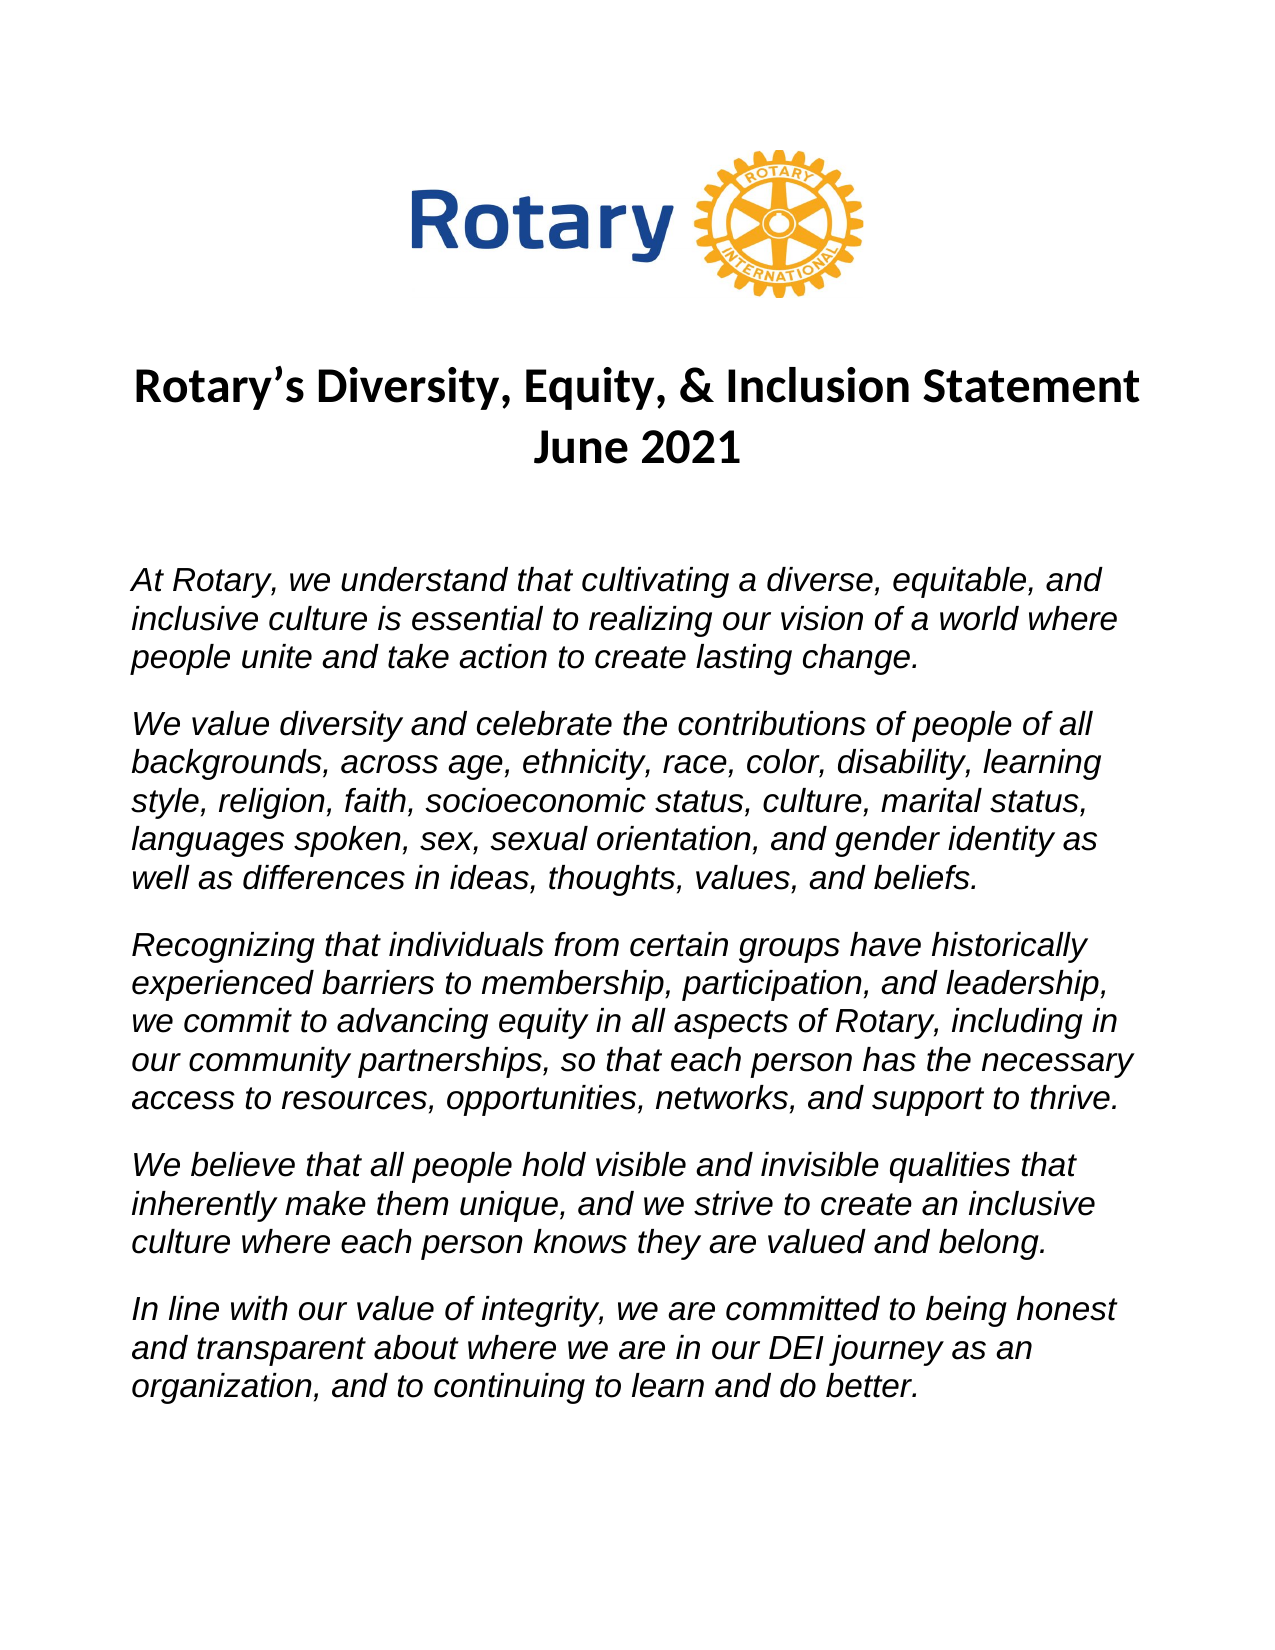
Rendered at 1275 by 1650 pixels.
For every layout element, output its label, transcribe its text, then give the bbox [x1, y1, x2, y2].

text In line with our value of integrity, we are committed to being honest and transparent about where we are in our DEI journey as an organization, and to continuing to learn and do better. [131, 1289, 1144, 1404]
picture [411, 150, 864, 298]
text Recognizing that individuals from certain groups have historically experienced barriers to membership, participation, and leadership, we commit to advancing equity in all aspects of Rotary, including in our community partnerships, so that each person has the necessary access to resources, opportunities, networks, and support to thrive. [131, 925, 1144, 1117]
text We value diversity and celebrate the contributions of people of all backgrounds, across age, ethnicity, race, color, disability, learning style, religion, faith, socioeconomic status, culture, marital status, languages spoken, sex, sexual orientation, and gender identity as well as differences in ideas, thoughts, values, and beliefs. [131, 704, 1144, 896]
text At Rotary, we understand that cultivating a diverse, equitable, and inclusive culture is essential to realizing our vision of a world where people unite and take action to create lasting change. [131, 560, 1144, 675]
text Rotary’s Diversity, Equity, & Inclusion Statement June 2021 [131, 353, 1144, 476]
text We believe that all people hold visible and invisible qualities that inherently make them unique, and we strive to create an inclusive culture where each person knows they are valued and belong. [131, 1145, 1144, 1261]
